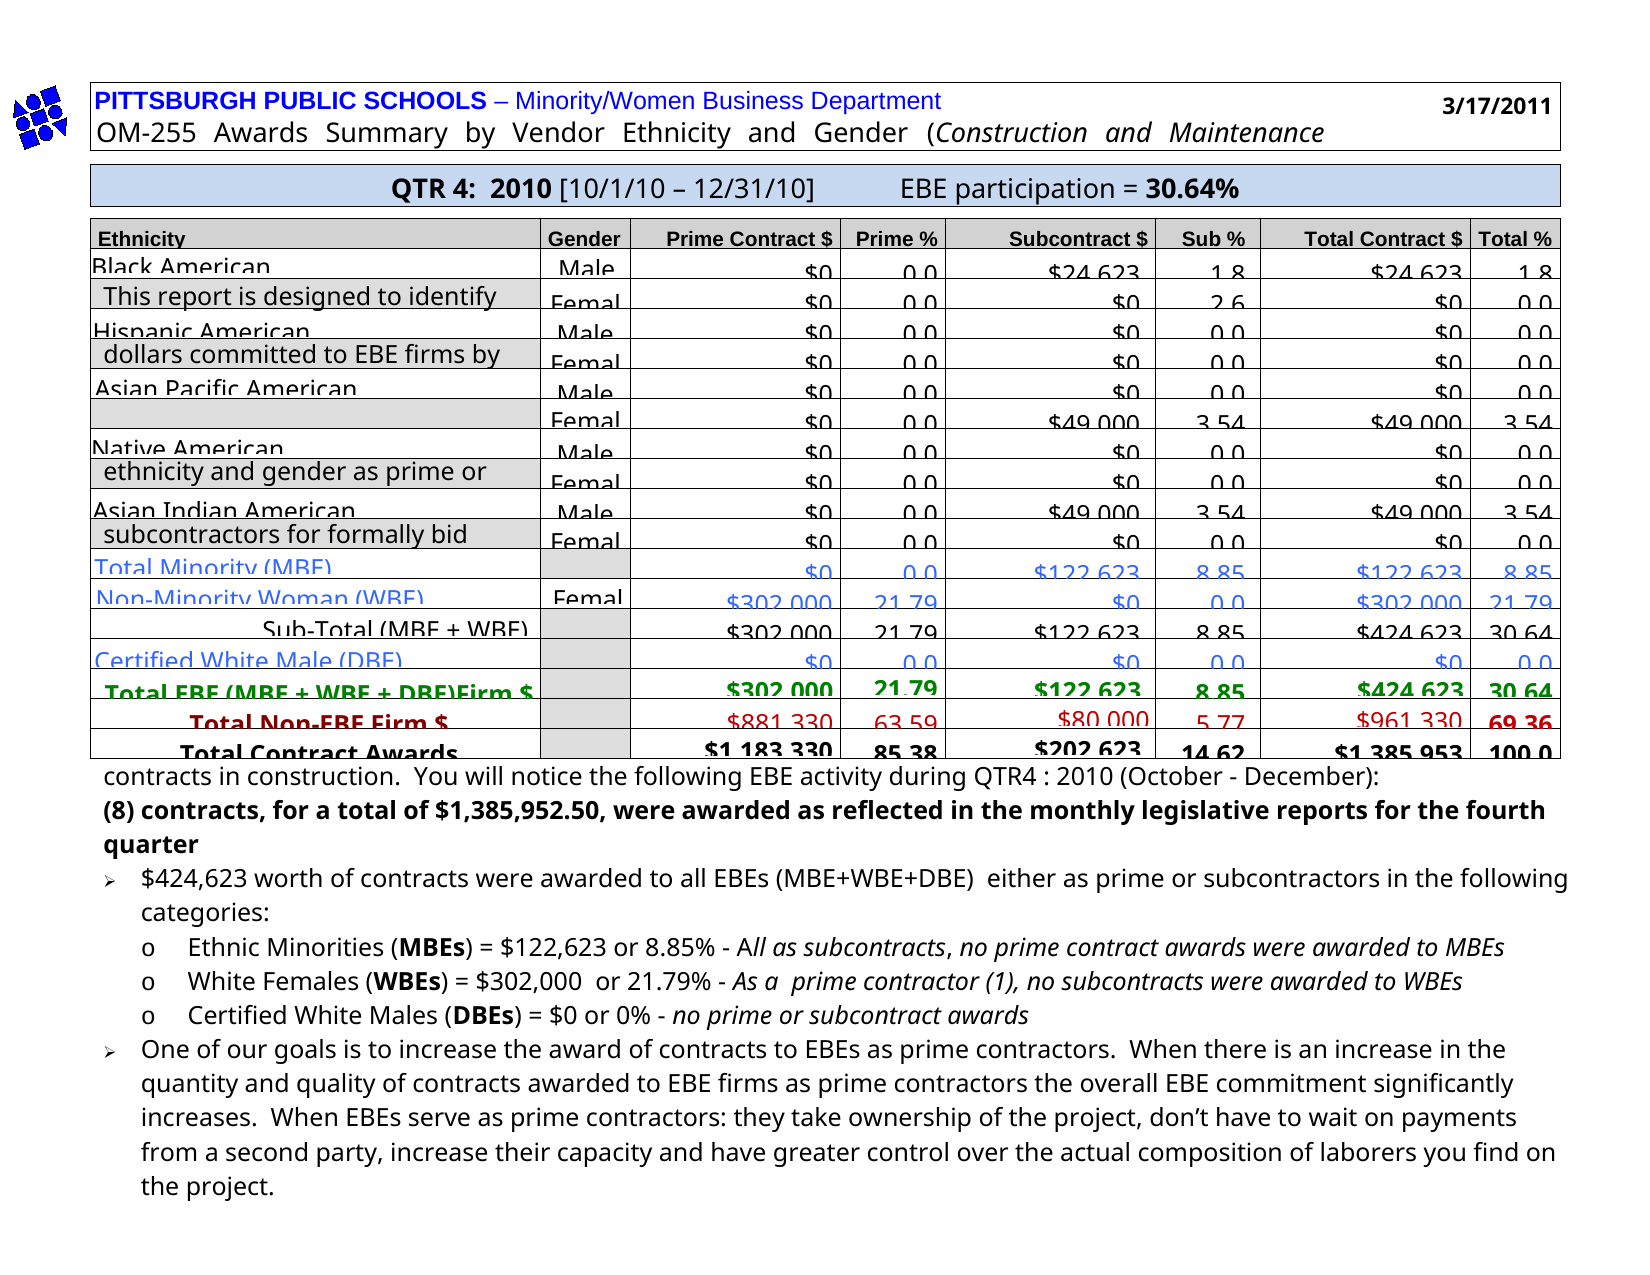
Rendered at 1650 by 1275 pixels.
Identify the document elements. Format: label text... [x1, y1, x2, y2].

text 0.0 [1170, 526, 1245, 549]
text $0 [945, 436, 1140, 459]
text 21.79 [848, 586, 938, 609]
text Female [548, 525, 623, 548]
text $0 [630, 646, 833, 669]
text Male [548, 496, 623, 519]
text $0 [630, 466, 833, 489]
text Female [548, 286, 623, 309]
text 63.59 [848, 706, 938, 729]
text Female [548, 466, 623, 489]
text $49,000 [1260, 406, 1463, 429]
text (8) contracts, for a total of $1,385,952.50, were awarded as reflected in the monthly legislative reports for the fourth quarter [103, 793, 1575, 861]
text $302,000 [630, 586, 833, 609]
text 0.0 [848, 376, 938, 399]
text 0.0 [1170, 586, 1245, 609]
text 100.0 [1478, 736, 1553, 759]
list One of our goals is to increase the award of contracts to EBEs as prime contractors. When there is an increase in the quantity and quality of contracts awarded to EBE firms as prime contractors the overall EBE commitment significantly increases. When EBEs serve as prime contractors: they take ownership of the project, don’t have to wait on payments from a second party, increase their capacity and have greater control over the actual composition of laborers you find on the project. [103, 1032, 1575, 1202]
text Non-Minority Woman (WBE) [95, 581, 538, 604]
text Prime Contract $ [630, 226, 833, 249]
text $1,183,330 [630, 733, 833, 756]
list Certified White Males (DBEs) = $0 or 0% - no prime or subcontract awards [141, 998, 1575, 1032]
text 21.79 [848, 616, 938, 639]
text Sub % [1170, 226, 1245, 249]
text 0.0 [1478, 346, 1553, 369]
text 0.0 [848, 496, 938, 519]
text Native American [91, 431, 533, 454]
text 30.64 [1478, 674, 1553, 697]
text 3.54 [1170, 496, 1245, 519]
text 3.54 [1170, 406, 1245, 429]
text QTR 4: 2010 [10/1/10 – 12/31/10] EBE participation = 30.64% [91, 170, 1539, 207]
text 30.64 [1478, 616, 1553, 639]
text $122,623 [945, 556, 1140, 579]
text 0.0 [1478, 376, 1553, 399]
text 0.0 [848, 556, 938, 579]
text 0.0 [1478, 436, 1553, 459]
text 0.0 [848, 316, 938, 339]
text Total Contract $ [1260, 226, 1463, 249]
text $302,000 [631, 673, 833, 696]
text $881,330 [631, 705, 833, 728]
text 69.36 [1478, 706, 1553, 729]
text 8.85 [1478, 556, 1553, 579]
text $80,000 [946, 703, 1149, 725]
text 0.0 [1478, 316, 1553, 339]
text 21.79 [848, 672, 938, 694]
text 2.6 [1170, 286, 1245, 309]
text 0.0 [1170, 466, 1245, 489]
text $302,000 [1260, 586, 1463, 609]
text 8.85 [1170, 676, 1245, 698]
text 85.38 [848, 736, 938, 759]
text Prime % [848, 226, 938, 249]
text 0.0 [848, 286, 938, 309]
text $24,623 [945, 256, 1140, 279]
text $0 [945, 286, 1140, 309]
text 0.0 [1478, 646, 1553, 669]
text $961,330 [1260, 704, 1463, 727]
text $122,623 [945, 616, 1140, 639]
text Total Non-EBE Firm $ [98, 706, 540, 729]
text Male [548, 436, 623, 459]
text 0.0 [1170, 316, 1245, 339]
text 0.0 [1478, 286, 1553, 309]
text Total Minority (MBE) [94, 551, 537, 573]
text Total % [1470, 226, 1560, 249]
text $122,623 [1260, 556, 1463, 579]
text $0 [945, 346, 1140, 369]
text $24,623 [1260, 256, 1463, 279]
text $202,623 [946, 732, 1141, 755]
text 5.77 [1170, 706, 1245, 729]
list $424,623 worth of contracts were awarded to all EBEs (MBE+WBE+DBE) either as prime or subcontractors in the following categories: [103, 861, 1575, 929]
text 0.0 [848, 466, 938, 489]
text 0.0 [848, 646, 938, 669]
text PITTSBURGH PUBLIC SCHOOLS – Minority/Women Business Department [94, 86, 1266, 115]
text 0.0 [848, 436, 938, 459]
text $0 [630, 346, 833, 369]
text Certified White Male (DBE) [94, 644, 536, 666]
text $49,000 [945, 406, 1140, 429]
text 0.0 [848, 256, 938, 279]
text 8.85 [1170, 616, 1245, 639]
text Subcontract $ [953, 226, 1148, 249]
text $122,623 [946, 673, 1141, 696]
text $0 [1260, 376, 1463, 399]
text $302,000 [630, 616, 833, 639]
text $0 [630, 526, 833, 549]
text $0 [945, 646, 1140, 669]
text $0 [630, 316, 833, 339]
text 3.54 [1478, 496, 1553, 519]
text $0 [1260, 286, 1463, 309]
text 0.0 [848, 526, 938, 549]
text 3.54 [1478, 406, 1553, 429]
text Male [548, 376, 623, 399]
text 0.0 [848, 406, 938, 429]
text $424,623 [1261, 673, 1464, 696]
text $0 [945, 316, 1140, 339]
text $0 [1260, 436, 1463, 459]
text Asian Indian American [92, 494, 535, 516]
text Total Contract Awards [98, 736, 540, 759]
text Male [549, 252, 624, 275]
text 0.0 [1478, 526, 1553, 549]
text $0 [630, 376, 833, 399]
text $0 [630, 256, 833, 279]
text $0 [945, 586, 1140, 609]
text 0.0 [1170, 346, 1245, 369]
text 21.79 [1478, 586, 1553, 609]
text 14.62 [1170, 736, 1245, 759]
list White Females (WBEs) = $302,000 or 21.79% - As a prime contractor (1), no subcontracts were awarded to WBEs [141, 963, 1575, 998]
text $0 [630, 556, 833, 579]
text This report is designed to identify dollars committed to EBE firms by ethnicity and gender as prime or subcontractors for formally bid contracts in construction. You will notice the following EBE activity during QTR4 : 2010 (October - December): [103, 279, 1575, 793]
text Female [548, 404, 623, 426]
text $0 [1260, 346, 1463, 369]
text Female [550, 581, 625, 604]
text 0.0 [1478, 466, 1553, 489]
text $0 [630, 286, 833, 309]
text $0 [630, 496, 833, 519]
text 1.8 [1170, 256, 1245, 279]
text $0 [1260, 526, 1463, 549]
text 0.0 [1170, 646, 1245, 669]
text $49,000 [945, 496, 1140, 519]
text Hispanic American [92, 314, 535, 337]
text Asian Pacific American [94, 372, 537, 394]
text $0 [630, 436, 833, 459]
text 0.0 [1170, 436, 1245, 459]
text $49,000 [1260, 496, 1463, 519]
text 0.0 [1170, 376, 1245, 399]
text $424,623 [1260, 616, 1463, 639]
text $0 [1260, 466, 1463, 489]
text Total EBE (MBE + WBE + DBE)Firm $ [98, 676, 541, 699]
text Male [548, 316, 623, 339]
text $0 [945, 526, 1140, 549]
text Ethnicity [98, 226, 525, 249]
text 1.8 [1478, 256, 1553, 279]
text $0 [1260, 646, 1463, 669]
text 0.0 [848, 346, 938, 369]
text OM-255 Awards Summary by Vendor Ethnicity and Gender (Construction and Maintenance contracts only) [96, 113, 1325, 150]
text 3/17/2011 [1268, 90, 1553, 120]
text $0 [1260, 316, 1463, 339]
text Black American [91, 250, 533, 273]
text $0 [945, 376, 1140, 399]
text 8.85 [1170, 556, 1245, 579]
text Sub-Total (MBE + WBE) [98, 613, 528, 635]
text Gender [548, 226, 623, 249]
text $0 [945, 466, 1140, 489]
text $1,385,953 [1260, 736, 1463, 759]
text $0 [630, 406, 833, 429]
list Ethnic Minorities (MBEs) = $122,623 or 8.85% - All as subcontracts, no prime contract awards were awarded to MBEs [141, 929, 1575, 963]
text Female [548, 346, 623, 369]
